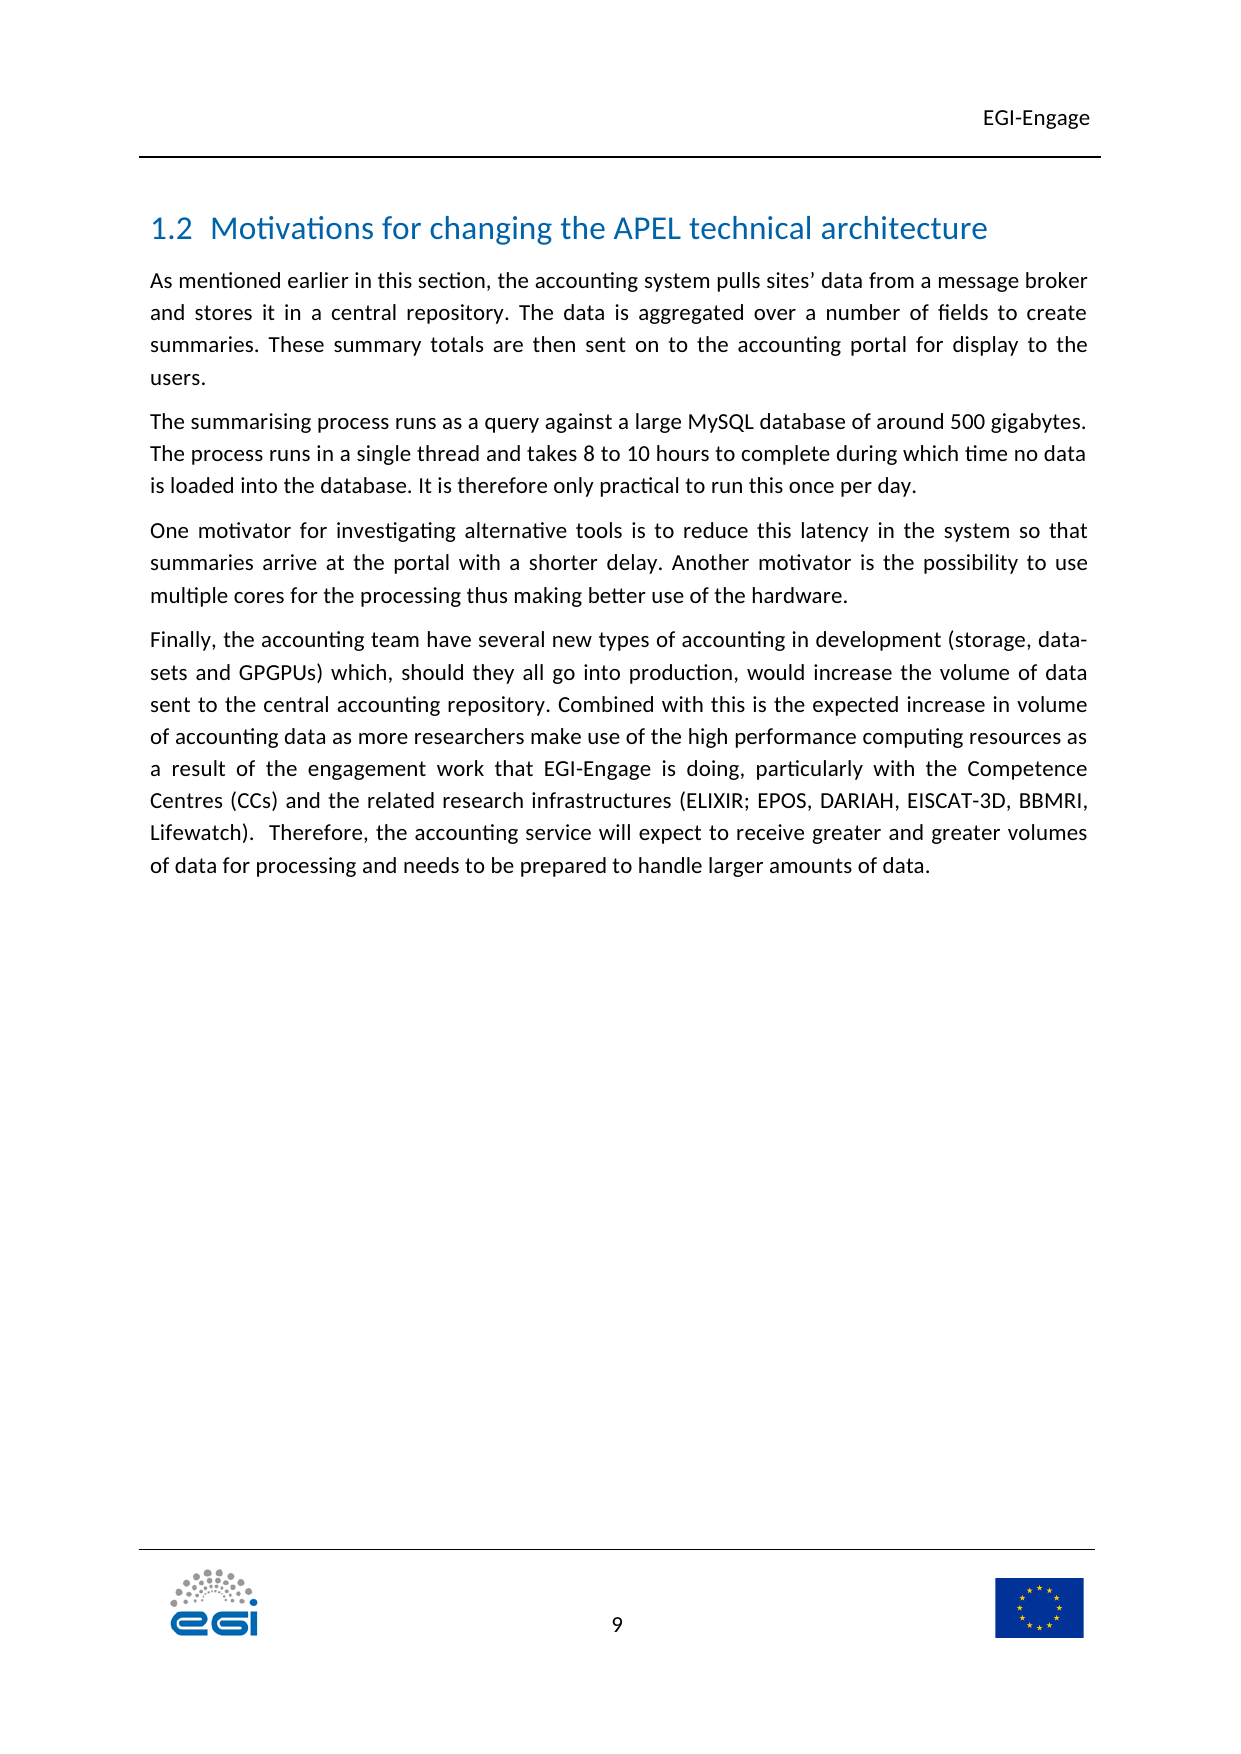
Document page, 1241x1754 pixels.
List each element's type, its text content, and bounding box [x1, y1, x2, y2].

picture [150, 1567, 276, 1638]
text Finally, the accounting team have several new types of accounting in development (storage, data-sets and GPGPUs) which, should they all go into production, would increase the volume of data sent to the central accounting repository. Combined with this is the expected increase in volume of accounting data as more researchers make use of the high performance computing resources as a result of the engagement work that EGI-Engage is doing, particularly with the Competence Centres (CCs) and the related research infrastructures (ELIXIR; EPOS, DARIAH, EISCAT-3D, BBMRI, Lifewatch). Therefore, the accounting service will expect to receive greater and greater volumes of data for processing and needs to be prepared to handle larger amounts of data. [150, 625, 1090, 879]
text The summarising process runs as a query against a large MySQL database of around 500 gigabytes. The process runs in a single thread and takes 8 to 10 hours to complete during which time no data is loaded into the database. It is therefore only practical to run this once per day. [150, 407, 1090, 500]
subtitle Motivations for changing the APEL technical architecture [150, 207, 1090, 247]
text One motivator for investigating alternative tools is to reduce this latency in the system so that summaries arrive at the portal with a shorter delay. Another motivator is the possibility to use multiple cores for the processing thus making better use of the hardware. [150, 516, 1090, 609]
text As mentioned earlier in this section, the accounting system pulls sites’ data from a message broker and stores it in a central repository. The data is aggregated over a number of fields to create summaries. These summary totals are then sent on to the accounting portal for display to the users. [150, 266, 1090, 391]
picture [995, 1578, 1084, 1638]
